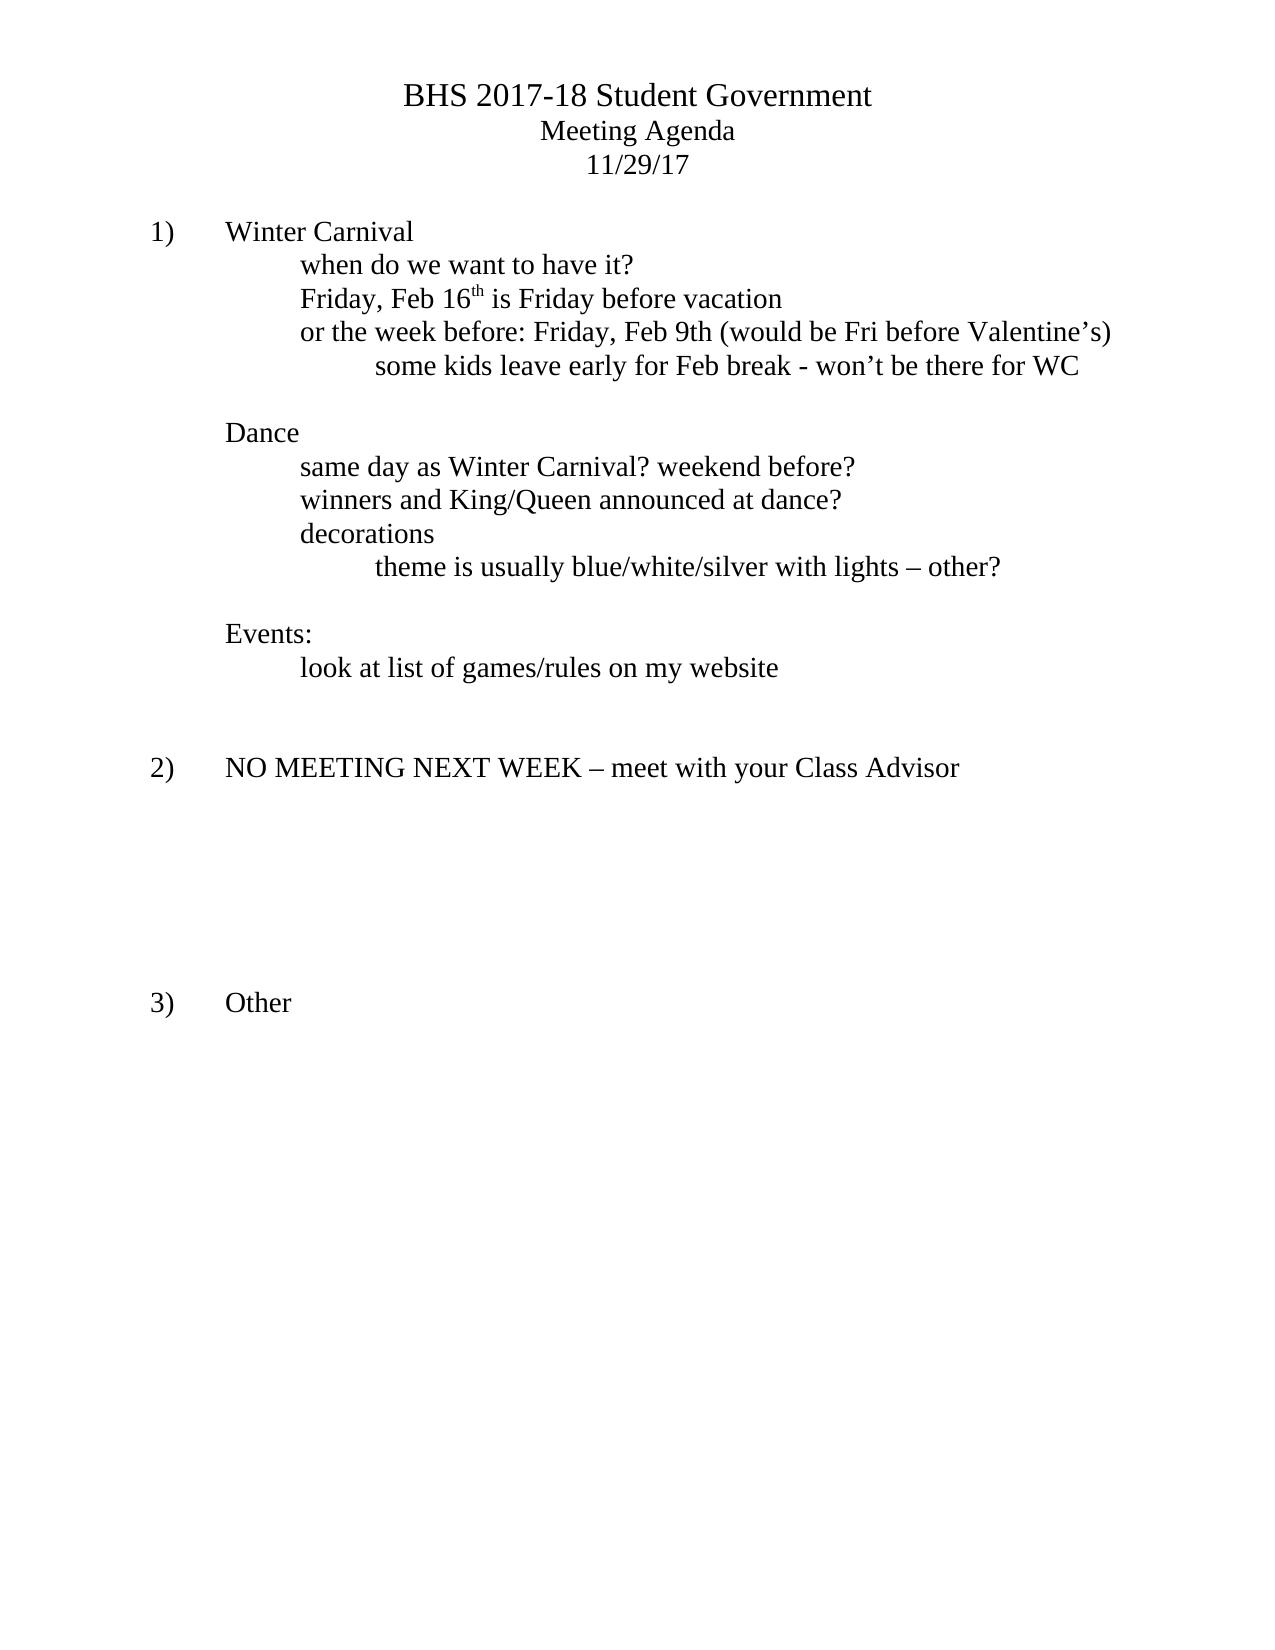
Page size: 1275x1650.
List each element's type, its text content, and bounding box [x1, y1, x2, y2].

text decorations [225, 516, 1125, 549]
text 1) Winter Carnival [150, 214, 1125, 247]
text when do we want to have it? [225, 247, 1125, 281]
text 11/29/17 [150, 147, 1125, 180]
text 2) NO MEETING NEXT WEEK – meet with your Class Advisor [150, 751, 1125, 784]
text some kids leave early for Feb break - won’t be there for WC [225, 348, 1125, 382]
text theme is usually blue/white/silver with lights – other? [300, 549, 1125, 583]
text same day as Winter Carnival? weekend before? [225, 449, 1125, 482]
text winners and King/Queen announced at dance? [225, 482, 1125, 516]
text look at list of games/rules on my website [300, 650, 1125, 683]
text Meeting Agenda [150, 113, 1125, 147]
text 3) Other [150, 985, 1125, 1019]
text Friday, Feb 16th is Friday before vacation [225, 281, 1125, 314]
text BHS 2017-18 Student Government [150, 75, 1125, 113]
text or the week before: Friday, Feb 9th (would be Fri before Valentine’s) [225, 314, 1125, 348]
text Events: [150, 616, 1125, 650]
text Dance [150, 415, 1125, 449]
